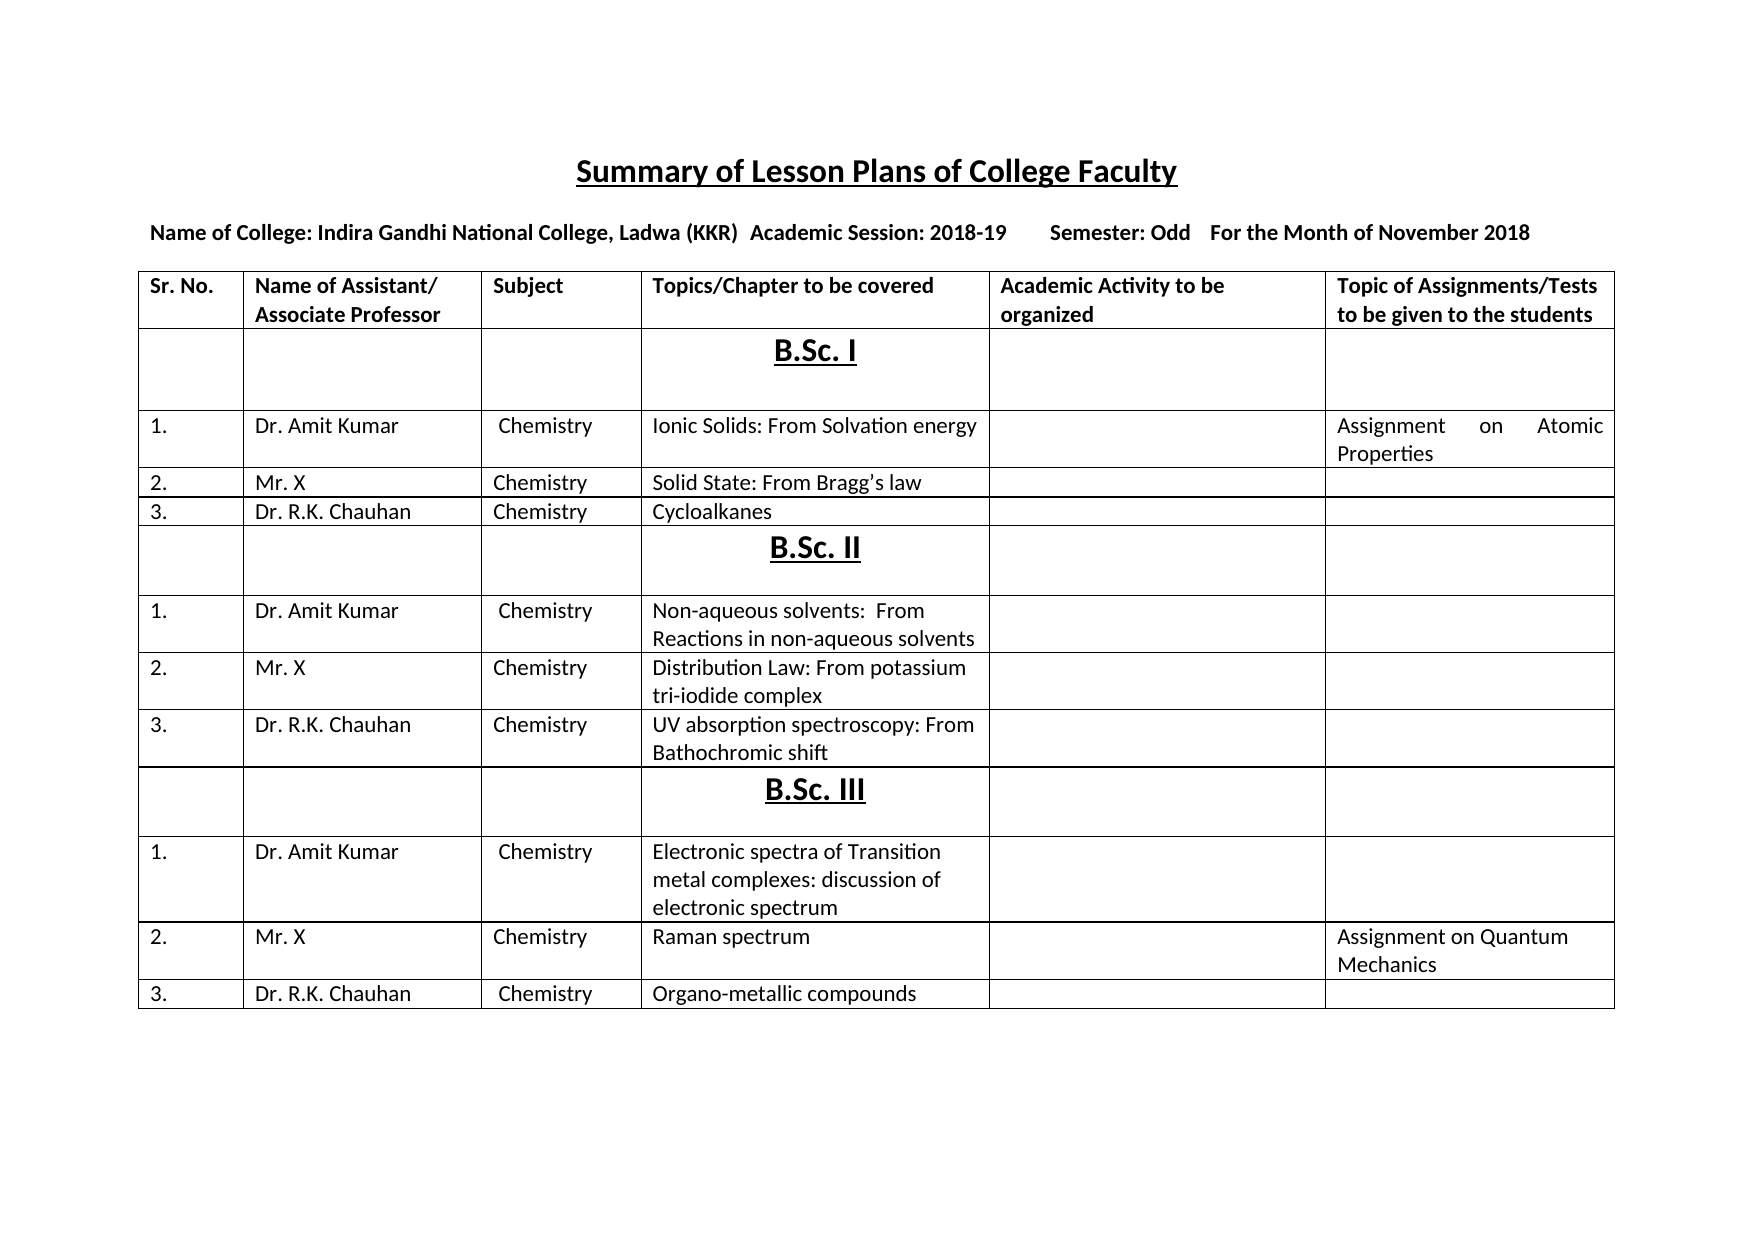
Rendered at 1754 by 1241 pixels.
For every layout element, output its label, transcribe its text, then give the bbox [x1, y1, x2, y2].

table_cell Ionic Solids: From Solvation energy [642, 411, 989, 467]
table_cell [990, 980, 1325, 1007]
table_cell Mr. X [244, 923, 481, 978]
table_cell Solid State: From Bragg’s law [642, 468, 989, 496]
table_cell Organo-metallic compounds [642, 980, 989, 1007]
table_cell [1326, 837, 1614, 921]
table_cell [1326, 526, 1614, 595]
table_cell Dr. R.K. Chauhan [244, 498, 481, 525]
table_cell Cycloalkanes [642, 498, 989, 525]
table_cell [1326, 329, 1614, 410]
table_cell Dr. Amit Kumar [244, 837, 481, 921]
table_cell [139, 526, 243, 595]
table_cell [244, 329, 481, 410]
table_cell [990, 923, 1325, 978]
table_cell [482, 526, 641, 595]
table_cell 1. [139, 411, 243, 467]
table_header Academic Activity to be organized [990, 272, 1325, 328]
table_cell 1. [139, 837, 243, 921]
table_cell Chemistry [482, 923, 641, 978]
table_cell UV absorption spectroscopy: From Bathochromic shift [642, 710, 989, 766]
table_cell Chemistry [482, 498, 641, 525]
table_cell 3. [139, 980, 243, 1007]
table_cell Chemistry [482, 468, 641, 496]
table_cell Chemistry [482, 980, 641, 1007]
table_cell [244, 768, 481, 836]
table_cell Chemistry [482, 653, 641, 709]
table_cell 2. [139, 468, 243, 496]
table_cell Distribution Law: From potassium tri-iodide complex [642, 653, 989, 709]
table_header Sr. No. [139, 272, 243, 328]
table_cell Dr. R.K. Chauhan [244, 710, 481, 766]
table_cell [482, 768, 641, 836]
table_cell [990, 411, 1325, 467]
table_cell Dr. Amit Kumar [244, 596, 481, 652]
table_cell Chemistry [482, 596, 641, 652]
table_header Subject [482, 272, 641, 328]
table_cell Assignment on Atomic Properties [1326, 411, 1614, 467]
table_header Topic of Assignments/Tests to be given to the students [1326, 272, 1614, 328]
table_cell [990, 768, 1325, 836]
table_cell 2. [139, 923, 243, 978]
table_cell [990, 329, 1325, 410]
text Name of College: Indira Gandhi National College, Ladwa (KKR) Academic Session: 2018-19 Semester: Odd For the Month of November 2018 [150, 218, 1604, 246]
table_cell Mr. X [244, 468, 481, 496]
table_cell Assignment on Quantum Mechanics [1326, 923, 1614, 978]
table_cell [1326, 498, 1614, 525]
table_cell Dr. R.K. Chauhan [244, 980, 481, 1007]
table_cell [990, 468, 1325, 496]
table_cell 3. [139, 498, 243, 525]
table_cell B.Sc. II [642, 526, 989, 595]
table_cell Non-aqueous solvents: From Reactions in non-aqueous solvents [642, 596, 989, 652]
table_cell Dr. Amit Kumar [244, 411, 481, 467]
table_cell [990, 596, 1325, 652]
table_cell 2. [139, 653, 243, 709]
table_cell [1326, 768, 1614, 836]
table_cell 1. [139, 596, 243, 652]
table_cell Chemistry [482, 411, 641, 467]
table_cell [990, 498, 1325, 525]
table_cell Raman spectrum [642, 923, 989, 978]
table_cell Electronic spectra of Transition metal complexes: discussion of electronic spectrum [642, 837, 989, 921]
table_cell [990, 710, 1325, 766]
table_cell [990, 653, 1325, 709]
table_cell [990, 526, 1325, 595]
table_cell Mr. X [244, 653, 481, 709]
table_cell [1326, 710, 1614, 766]
table_cell [1326, 468, 1614, 496]
table_cell [482, 329, 641, 410]
table_header Topics/Chapter to be covered [642, 272, 989, 328]
table_header Name of Assistant/ Associate Professor [244, 272, 481, 328]
table_cell Chemistry [482, 710, 641, 766]
table_cell Chemistry [482, 837, 641, 921]
table_cell B.Sc. III [642, 768, 989, 836]
table_cell [1326, 653, 1614, 709]
table_cell [1326, 596, 1614, 652]
table_cell B.Sc. I [642, 329, 989, 410]
table_cell 3. [139, 710, 243, 766]
table_cell [244, 526, 481, 595]
table_cell [990, 837, 1325, 921]
table_cell [139, 329, 243, 410]
text Summary of Lesson Plans of College Faculty [150, 150, 1604, 191]
table_cell [1326, 980, 1614, 1007]
table_cell [139, 768, 243, 836]
